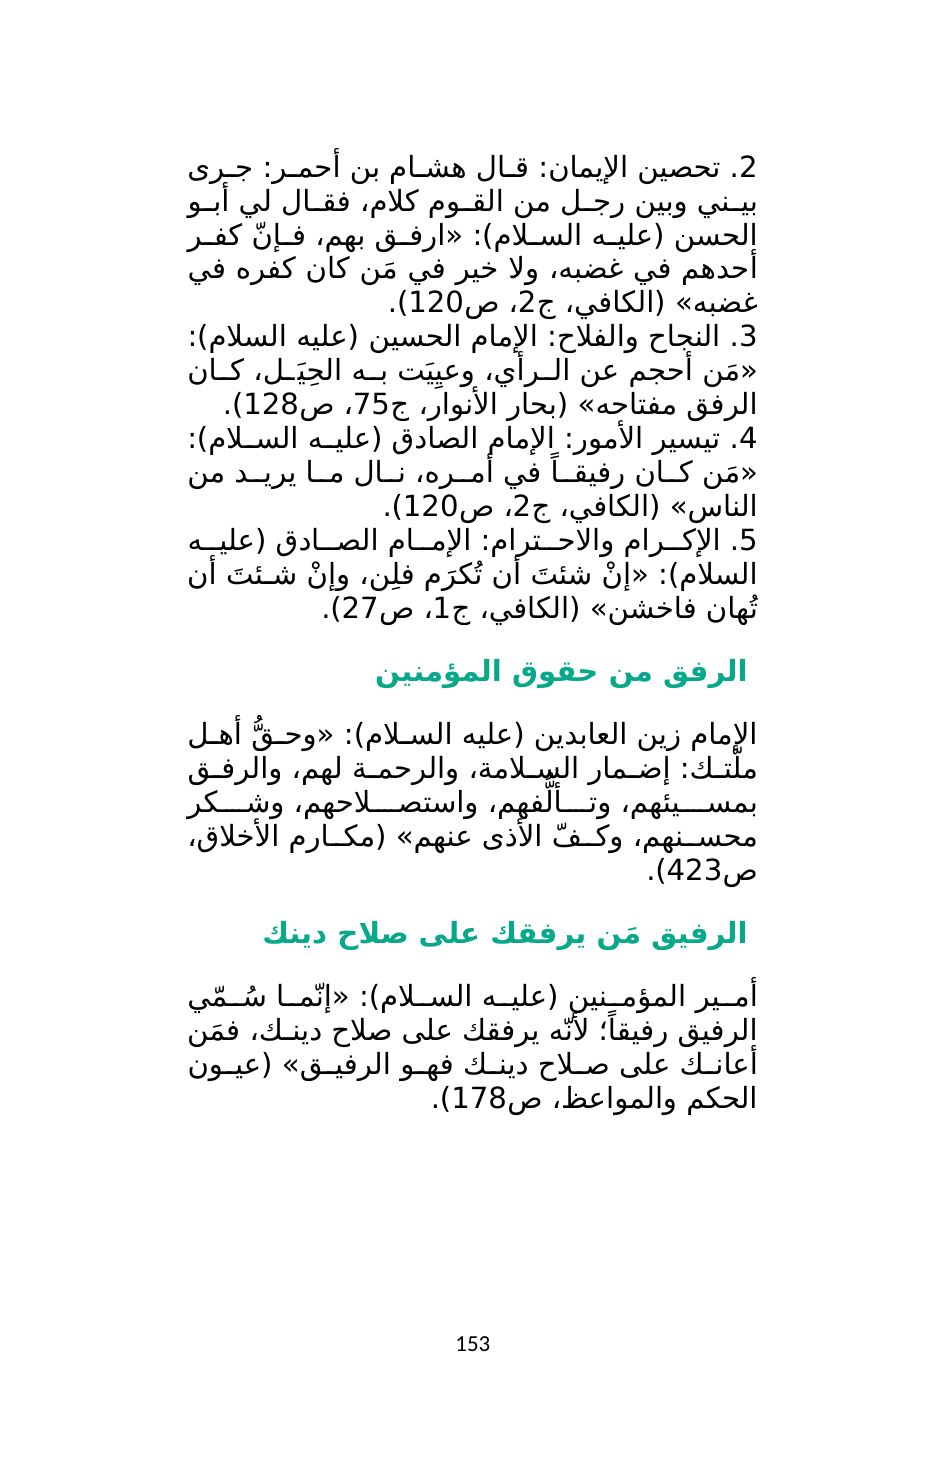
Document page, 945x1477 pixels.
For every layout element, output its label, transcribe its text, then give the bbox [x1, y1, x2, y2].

text الرفق من حقوق المؤمنين [187, 654, 758, 688]
text 3. النجاح والفلاح: الإمام الحسين (عليه السلام): «مَن أحجم عن الرأي، وعيِيَت به الحِيَل، كان الرفق مفتاحه» (بحار الأنوار، ج75، ص128). [187, 320, 758, 422]
text الرفيق مَن يرفقك على صلاح دينك [187, 917, 758, 951]
text أمير المؤمنين (عليه السلام): «إنّما سُمّي الرفيق رفيقاً؛ لأنّه يرفقك على صلاح دينك، فمَن أعانك على صلاح دينك فهو الرفيق» (عيون الحكم والمواعظ، ص178). [187, 980, 758, 1116]
text 2. تحصين الإيمان: قال هشام بن أحمر: جرى بيني وبين رجل من القوم كلام، فقال لي أبو الحسن (عليه السلام): «ارفق بهم، فإنّ كفر أحدهم في غضبه، ولا خير في مَن كان كفره في غضبه» (الكافي، ج2، ص120). [187, 150, 758, 320]
text الإمام زين العابدين (عليه السلام): «وحقُّ أهل ملّتك: إضمار السلامة، والرحمة لهم، والرفق بمسيئهم، وتألُّفهم، واستصلاحهم، وشكر محسنهم، وكفّ الأذى عنهم» (مكارم الأخلاق، ص423). [187, 718, 758, 887]
text 4. تيسير الأمور: الإمام الصادق (عليه السلام): «مَن كان رفيقاً في أمره، نال ما يريد من الناس» (الكافي، ج2، ص120). [187, 422, 758, 523]
text 5. الإكرام والاحترام: الإمام الصادق (عليه السلام): «إنْ شئتَ أن تُكرَم فلِن، وإنْ شئتَ أن تُهان فاخشن» (الكافي، ج1، ص27). [187, 523, 758, 625]
